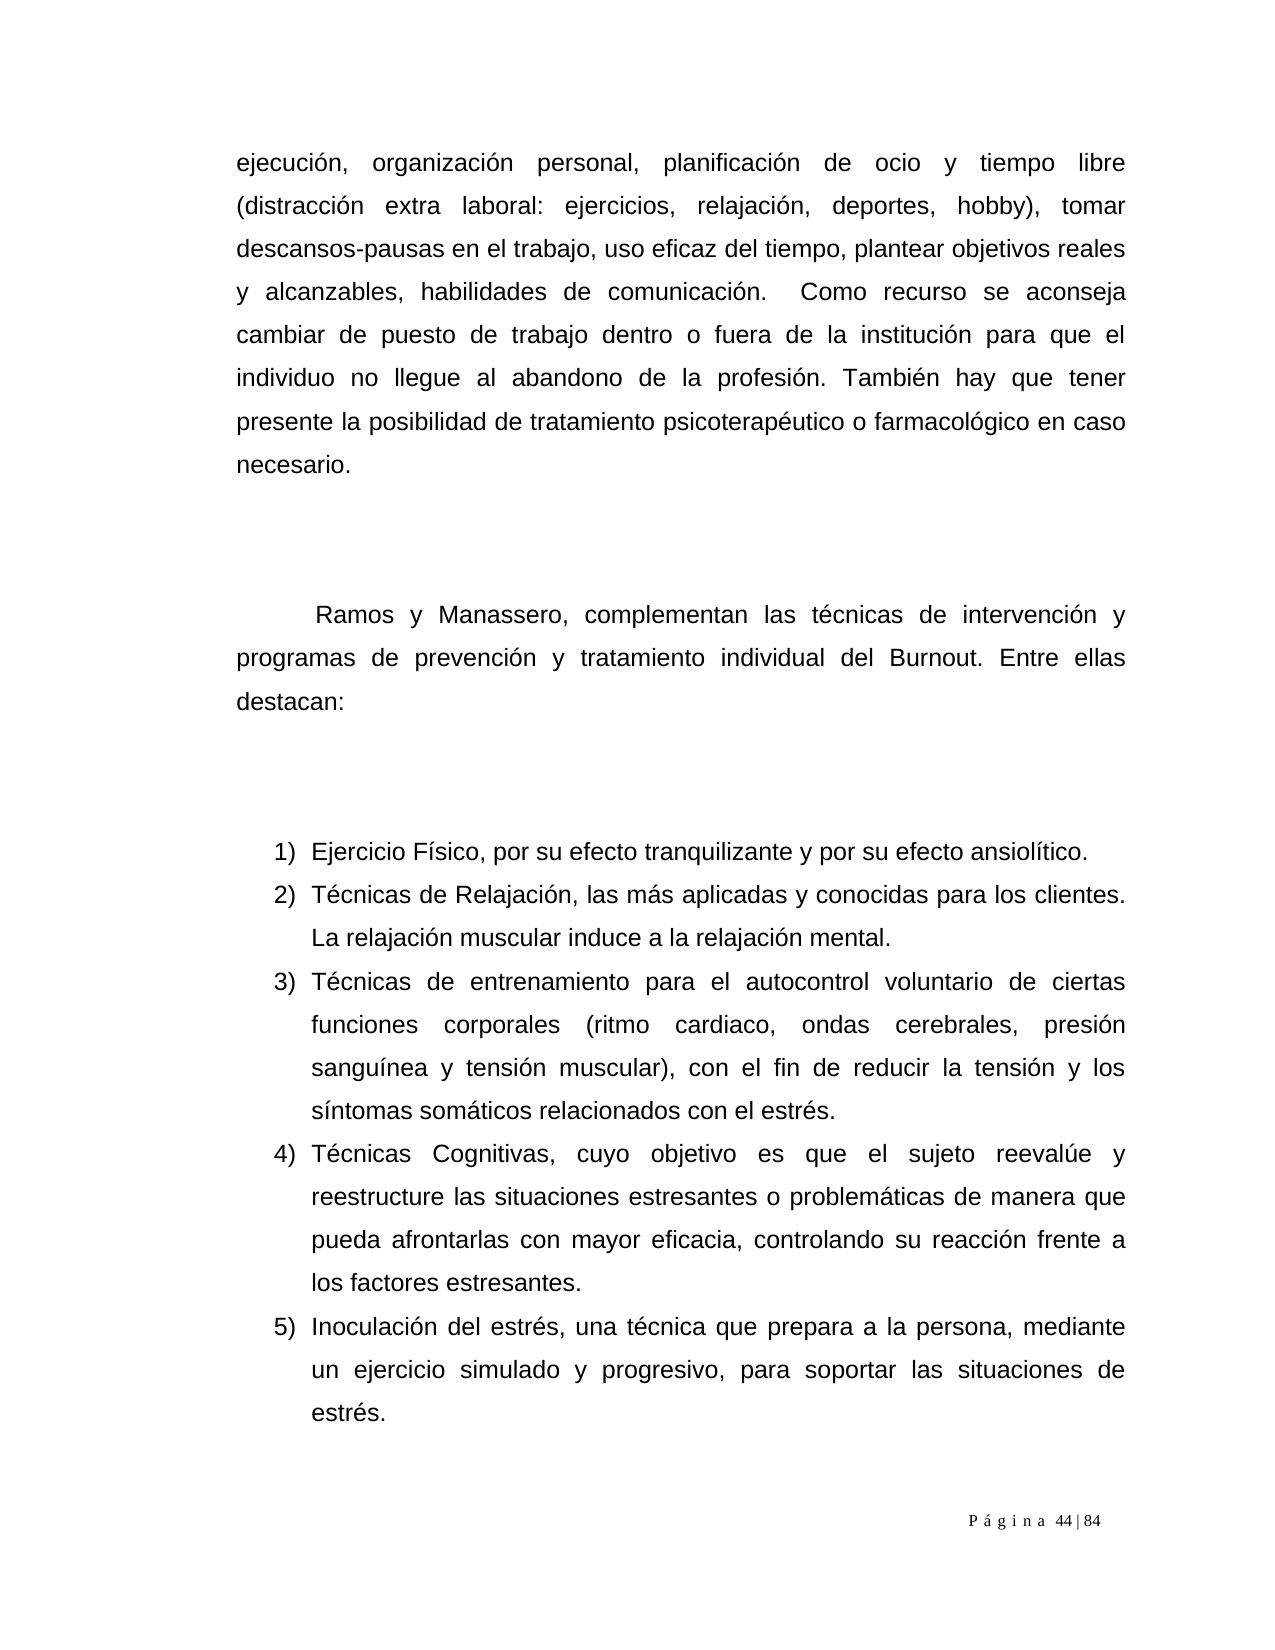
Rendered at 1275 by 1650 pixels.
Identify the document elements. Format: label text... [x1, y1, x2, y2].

list Técnicas de Relajación, las más aplicadas y conocidas para los clientes. La relajación muscular induce a la relajación mental. [274, 880, 1127, 952]
text Ramos y Manassero, complementan las técnicas de intervención y programas de prevención y tratamiento individual del Burnout. Entre ellas destacan: [236, 600, 1127, 715]
list Ejercicio Físico, por su efecto tranquilizante y por su efecto ansiolítico. [274, 837, 1127, 866]
list Técnicas Cognitivas, cuyo objetivo es que el sujeto reevalúe y reestructure las situaciones estresantes o problemáticas de manera que pueda afrontarlas con mayor eficacia, controlando su reacción frente a los factores estresantes. [274, 1139, 1127, 1297]
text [236, 148, 1127, 478]
list Inoculación del estrés, una técnica que prepara a la persona, mediante un ejercicio simulado y progresivo, para soportar las situaciones de estrés. [274, 1311, 1127, 1426]
list Técnicas de entrenamiento para el autocontrol voluntario de ciertas funciones corporales (ritmo cardiaco, ondas cerebrales, presión sanguínea y tensión muscular), con el fin de reducir la tensión y los síntomas somáticos relacionados con el estrés. [274, 966, 1127, 1124]
